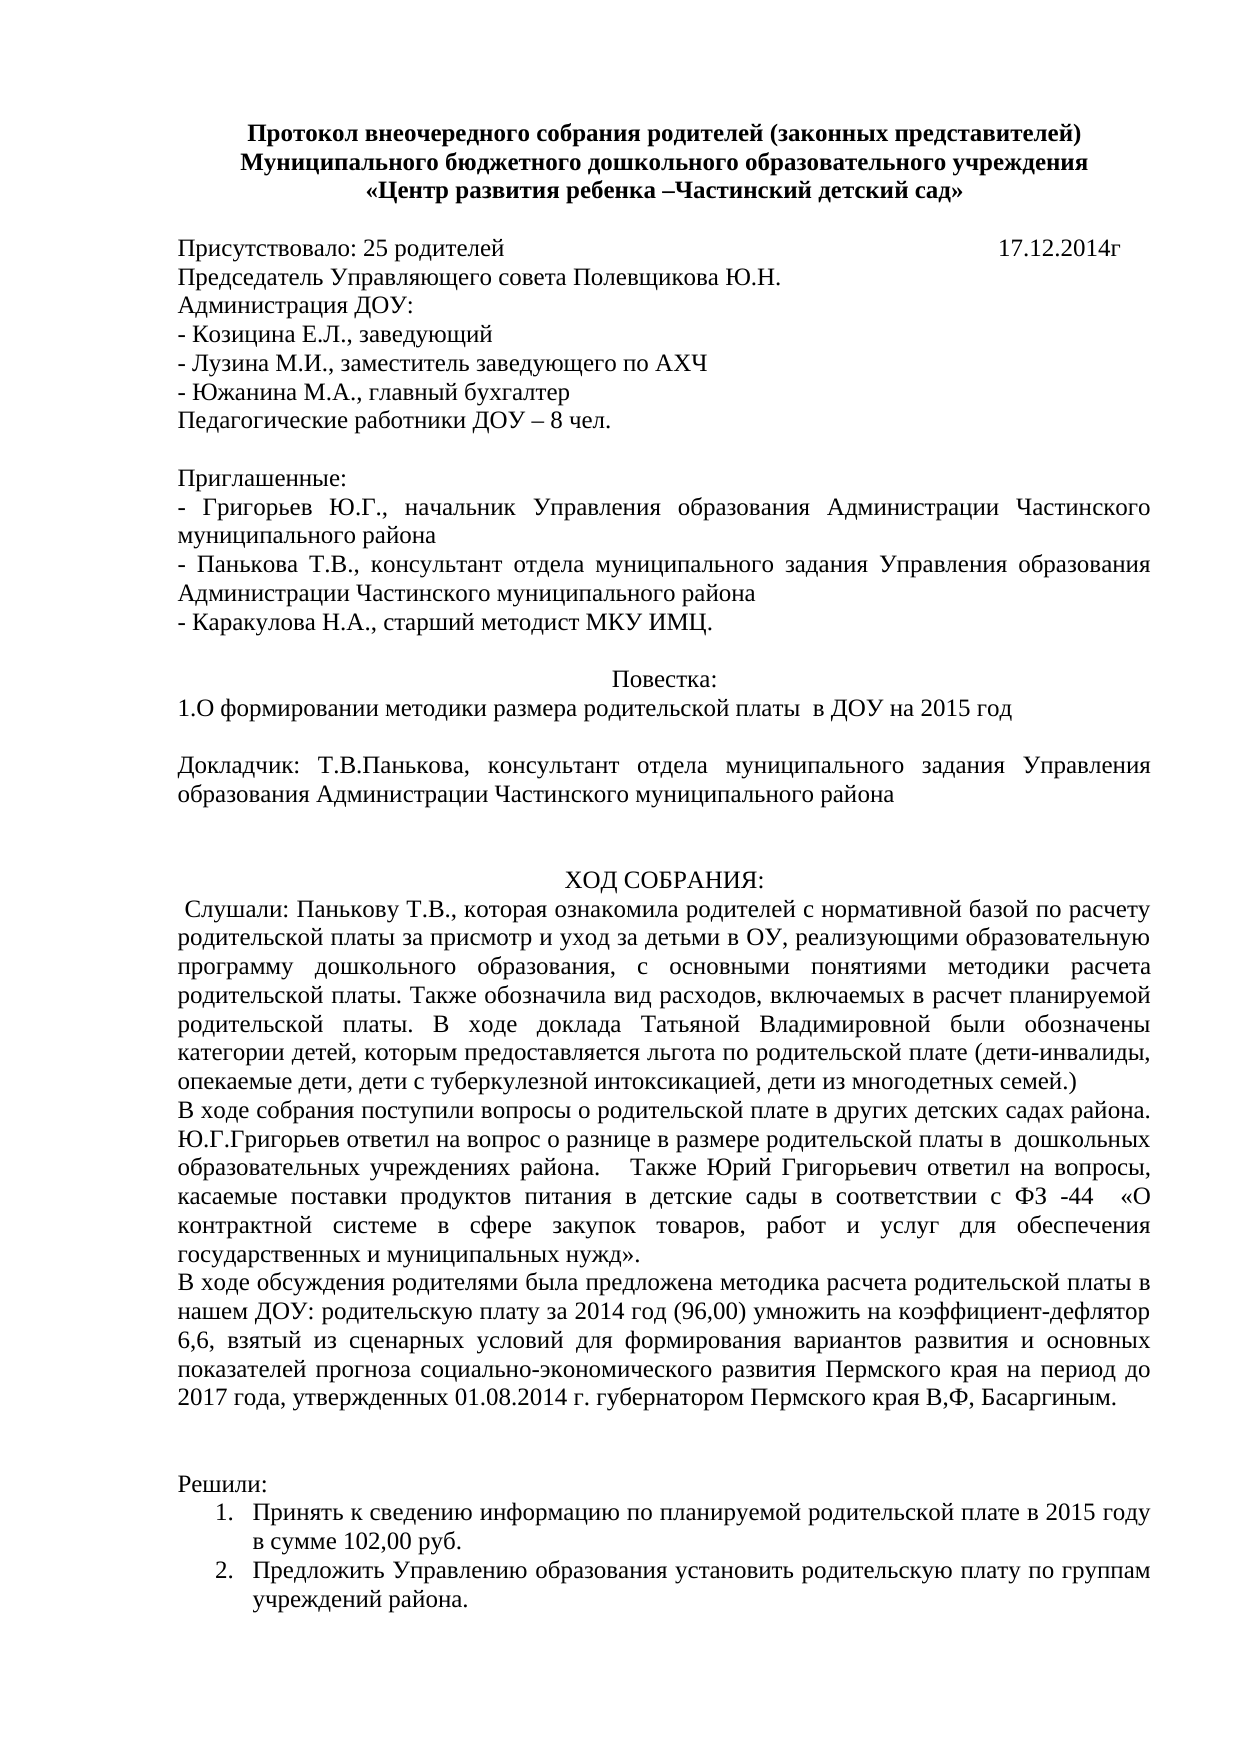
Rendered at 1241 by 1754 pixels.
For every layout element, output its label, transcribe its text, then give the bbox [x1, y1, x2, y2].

text Присутствовало: 25 родителей 17.12.2014г [177, 233, 1152, 262]
text - Козицина Е.Л., заведующий [177, 319, 1152, 348]
text Докладчик: Т.В.Панькова, консультант отдела муниципального задания Управления образования Администрации Частинского муниципального района [177, 751, 1152, 808]
text - Григорьев Ю.Г., начальник Управления образования Администрации Частинского муниципального района [177, 492, 1152, 549]
text Слушали: Панькову Т.В., которая ознакомила родителей с нормативной базой по расчету родительской платы за присмотр и уход за детьми в ОУ, реализующими образовательную программу дошкольного образования, с основными понятиями методики расчета родительской платы. Также обозначила вид расходов, включаемых в расчет планируемой родительской платы. В ходе доклада Татьяной Владимировной были обозначены категории детей, которым предоставляется льгота по родительской плате (дети-инвалиды, опекаемые дети, дети с туберкулезной интоксикацией, дети из многодетных семей.) [177, 894, 1152, 1095]
text - Каракулова Н.А., старший методист МКУ ИМЦ. [177, 607, 1152, 636]
text В ходе обсуждения родителями была предложена методика расчета родительской платы в нашем ДОУ: родительскую плату за 2014 год (96,00) умножить на коэффициент-дефлятор 6,6, взятый из сценарных условий для формирования вариантов развития и основных показателей прогноза социально-экономического развития Пермского края на период до 2017 года, утвержденных 01.08.2014 г. губернатором Пермского края В,Ф, Басаргиным. [177, 1267, 1152, 1411]
text Повестка: [177, 664, 1152, 693]
text Приглашенные: [177, 463, 1152, 492]
list Принять к сведению информацию по планируемой родительской плате в 2015 году в сумме 102,00 руб. [215, 1497, 1152, 1555]
text - Лузина М.И., заместитель заведующего по АХЧ [177, 348, 1152, 377]
text Муниципального бюджетного дошкольного образовательного учреждения [177, 147, 1152, 176]
text «Центр развития ребенка –Частинский детский сад» [177, 176, 1152, 204]
text В ходе собрания поступили вопросы о родительской плате в других детских садах района. Ю.Г.Григорьев ответил на вопрос о разнице в размере родительской платы в дошкольных образовательных учреждениях района. Также Юрий Григорьевич ответил на вопросы, касаемые поставки продуктов питания в детские сады в соответствии с ФЗ -44 «О контрактной системе в сфере закупок товаров, работ и услуг для обеспечения государственных и муниципальных нужд». [177, 1095, 1152, 1267]
text ХОД СОБРАНИЯ: [177, 865, 1152, 894]
text Администрация ДОУ: [177, 291, 1152, 319]
list Предложить Управлению образования установить родительскую плату по группам учреждений района. [215, 1555, 1152, 1612]
text Председатель Управляющего совета Полевщикова Ю.Н. [177, 262, 1152, 291]
text - Южанина М.А., главный бухгалтер [177, 377, 1152, 406]
text Решили: [177, 1469, 1152, 1497]
text Протокол внеочередного собрания родителей (законных представителей) [177, 118, 1152, 147]
text Педагогические работники ДОУ – 8 чел. [177, 406, 1152, 434]
text 1.О формировании методики размера родительской платы в ДОУ на 2015 год [177, 693, 1152, 722]
text - Панькова Т.В., консультант отдела муниципального задания Управления образования Администрации Частинского муниципального района [177, 549, 1152, 607]
